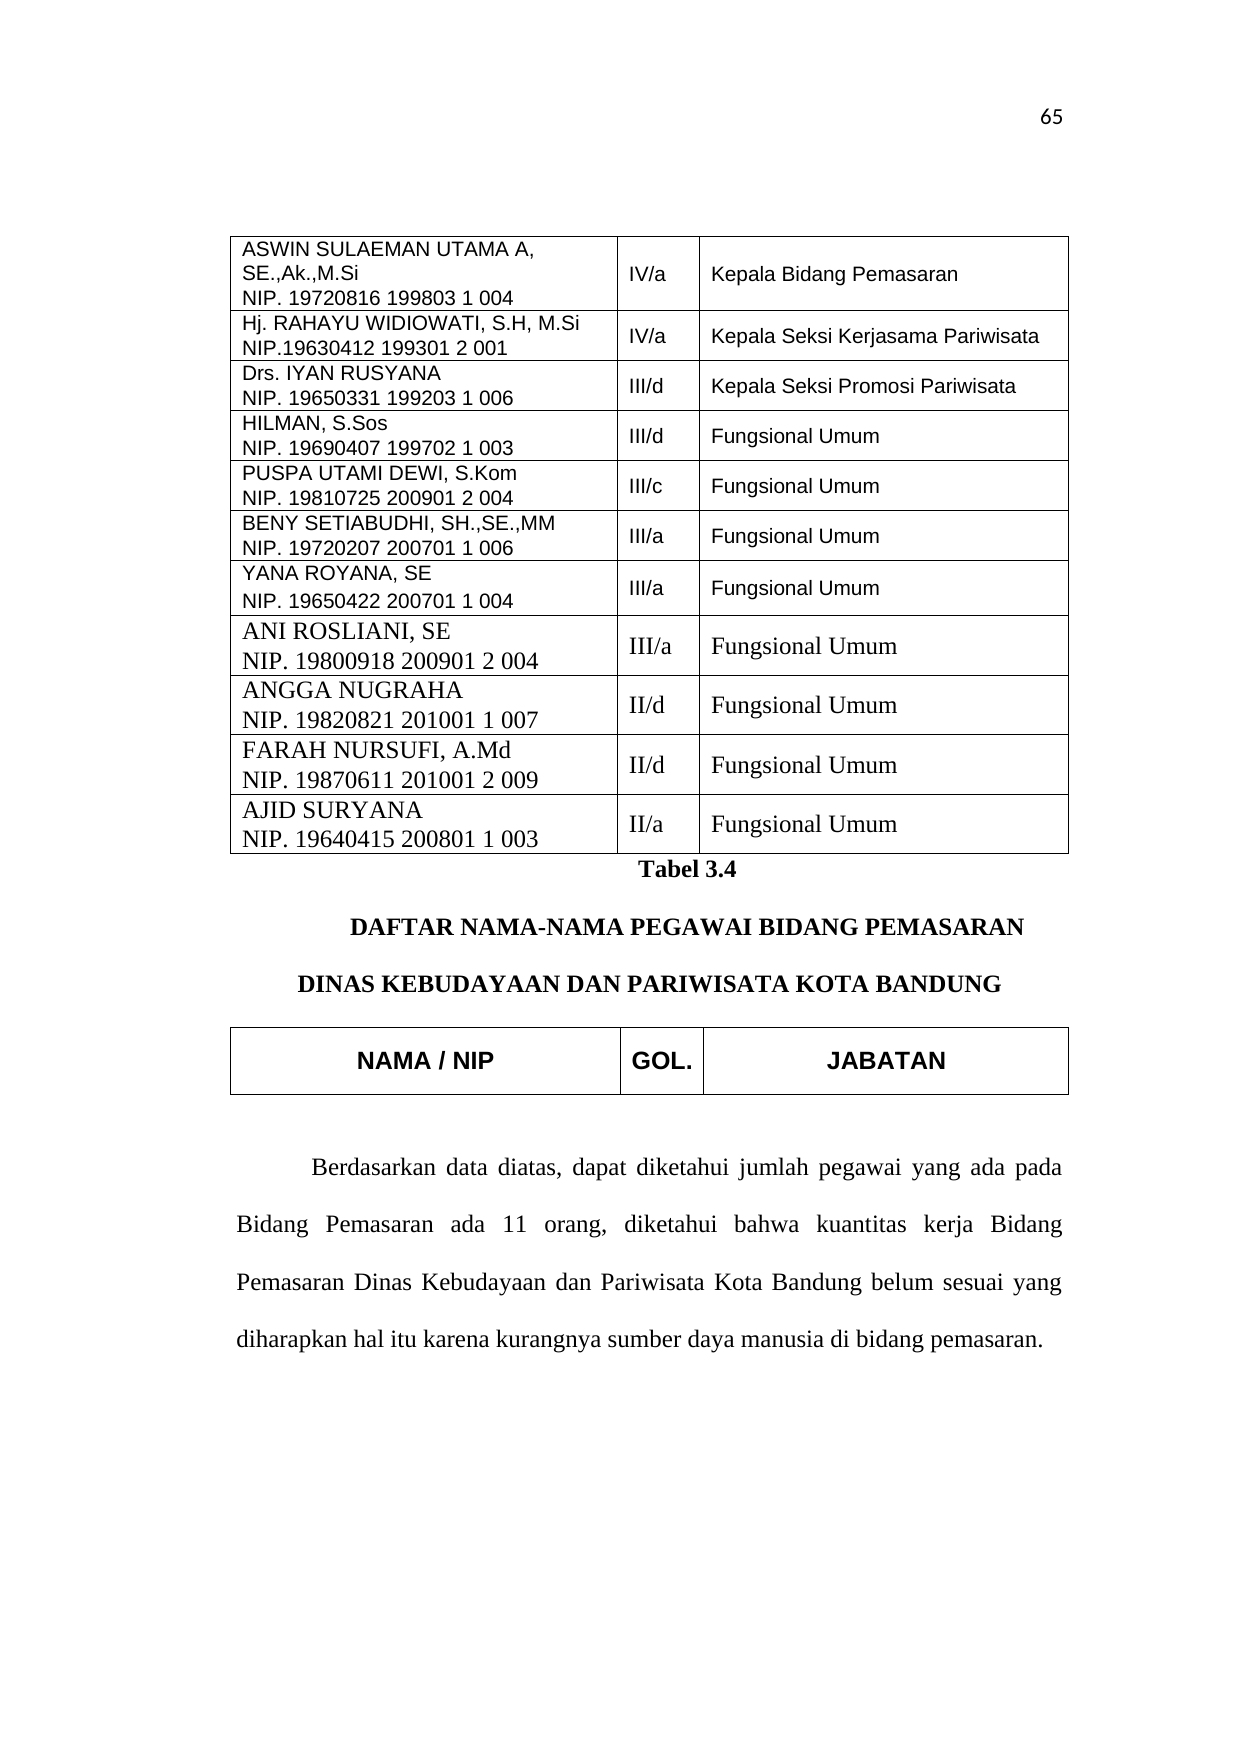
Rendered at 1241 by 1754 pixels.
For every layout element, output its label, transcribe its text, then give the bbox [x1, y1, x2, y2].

table_cell III/a [618, 616, 699, 674]
table_cell Fungsional Umum [700, 616, 1068, 674]
table_cell BENY SETIABUDHI, SH.,SE.,MM [231, 511, 617, 535]
table_cell Fungsional Umum [700, 795, 1068, 853]
table_cell Kepala Seksi Kerjasama Pariwisata [700, 311, 1068, 360]
table_header IV/a [618, 237, 699, 310]
table_cell II/a [618, 795, 699, 853]
table_cell Fungsional Umum [700, 511, 1068, 560]
table_cell ANGGA NUGRAHA [231, 676, 617, 704]
table_cell HILMAN, S.Sos [231, 411, 617, 435]
table_cell NIP. 19810725 200901 2 004 [231, 485, 617, 510]
table_cell Fungsional Umum [700, 561, 1068, 615]
table_cell NIP.19630412 199301 2 001 [231, 335, 617, 360]
table_cell AJID SURYANA [231, 795, 617, 823]
table_cell NIP. 19650422 200701 1 004 [231, 585, 617, 615]
table_cell NIP. 19820821 201001 1 007 [231, 704, 617, 734]
table_cell NIP. 19640415 200801 1 003 [231, 824, 617, 853]
table_cell NIP. 19720816 199803 1 004 [231, 285, 617, 310]
table_cell III/d [618, 361, 699, 410]
table_cell Fungsional Umum [700, 735, 1068, 794]
table_cell II/d [618, 735, 699, 794]
table_cell III/a [618, 561, 699, 615]
table_cell Fungsional Umum [700, 461, 1068, 510]
table_cell Fungsional Umum [700, 411, 1068, 460]
table_cell NIP. 19800918 200901 2 004 [231, 645, 617, 674]
table_cell Hj. RAHAYU WIDIOWATI, S.H, M.Si [231, 311, 617, 335]
table_header GOL. [621, 1028, 703, 1093]
table_cell FARAH NURSUFI, A.Md [231, 735, 617, 764]
text Berdasarkan data diatas, dapat diketahui jumlah pegawai yang ada pada Bidang Pemasaran ada 11 orang, diketahui bahwa kuantitas kerja Bidang Pemasaran Dinas Kebudayaan dan Pariwisata Kota Bandung belum sesuai yang diharapkan hal itu karena kurangnya sumber daya manusia di bidang pemasaran. [236, 1152, 1063, 1353]
table_header ASWIN SULAEMAN UTAMA A, SE.,Ak.,M.Si [231, 237, 617, 285]
table_cell ANI ROSLIANI, SE [231, 616, 617, 645]
table_cell IV/a [618, 311, 699, 360]
text DAFTAR NAMA-NAMA PEGAWAI BIDANG PEMASARAN DINAS KEBUDAYAAN DAN PARIWISATA KOTA BANDUNG [236, 912, 1063, 998]
table_cell III/a [618, 511, 699, 560]
table_header Kepala Bidang Pemasaran [700, 237, 1068, 310]
table_cell NIP. 19650331 199203 1 006 [231, 385, 617, 410]
table_cell NIP. 19690407 199702 1 003 [231, 435, 617, 460]
table_header JABATAN [704, 1028, 1068, 1093]
table_header NAMA / NIP [231, 1028, 620, 1093]
table_cell III/d [618, 411, 699, 460]
table_cell Fungsional Umum [700, 676, 1068, 734]
table_cell PUSPA UTAMI DEWI, S.Kom [231, 461, 617, 485]
table_cell II/d [618, 676, 699, 734]
table_cell YANA ROYANA, SE [231, 561, 617, 585]
table_cell Drs. IYAN RUSYANA [231, 361, 617, 385]
table_cell NIP. 19720207 200701 1 006 [231, 535, 617, 560]
table_cell III/c [618, 461, 699, 510]
table_cell Kepala Seksi Promosi Pariwisata [700, 361, 1068, 410]
table_cell NIP. 19870611 201001 2 009 [231, 764, 617, 794]
text Tabel 3.4 [236, 854, 1063, 883]
